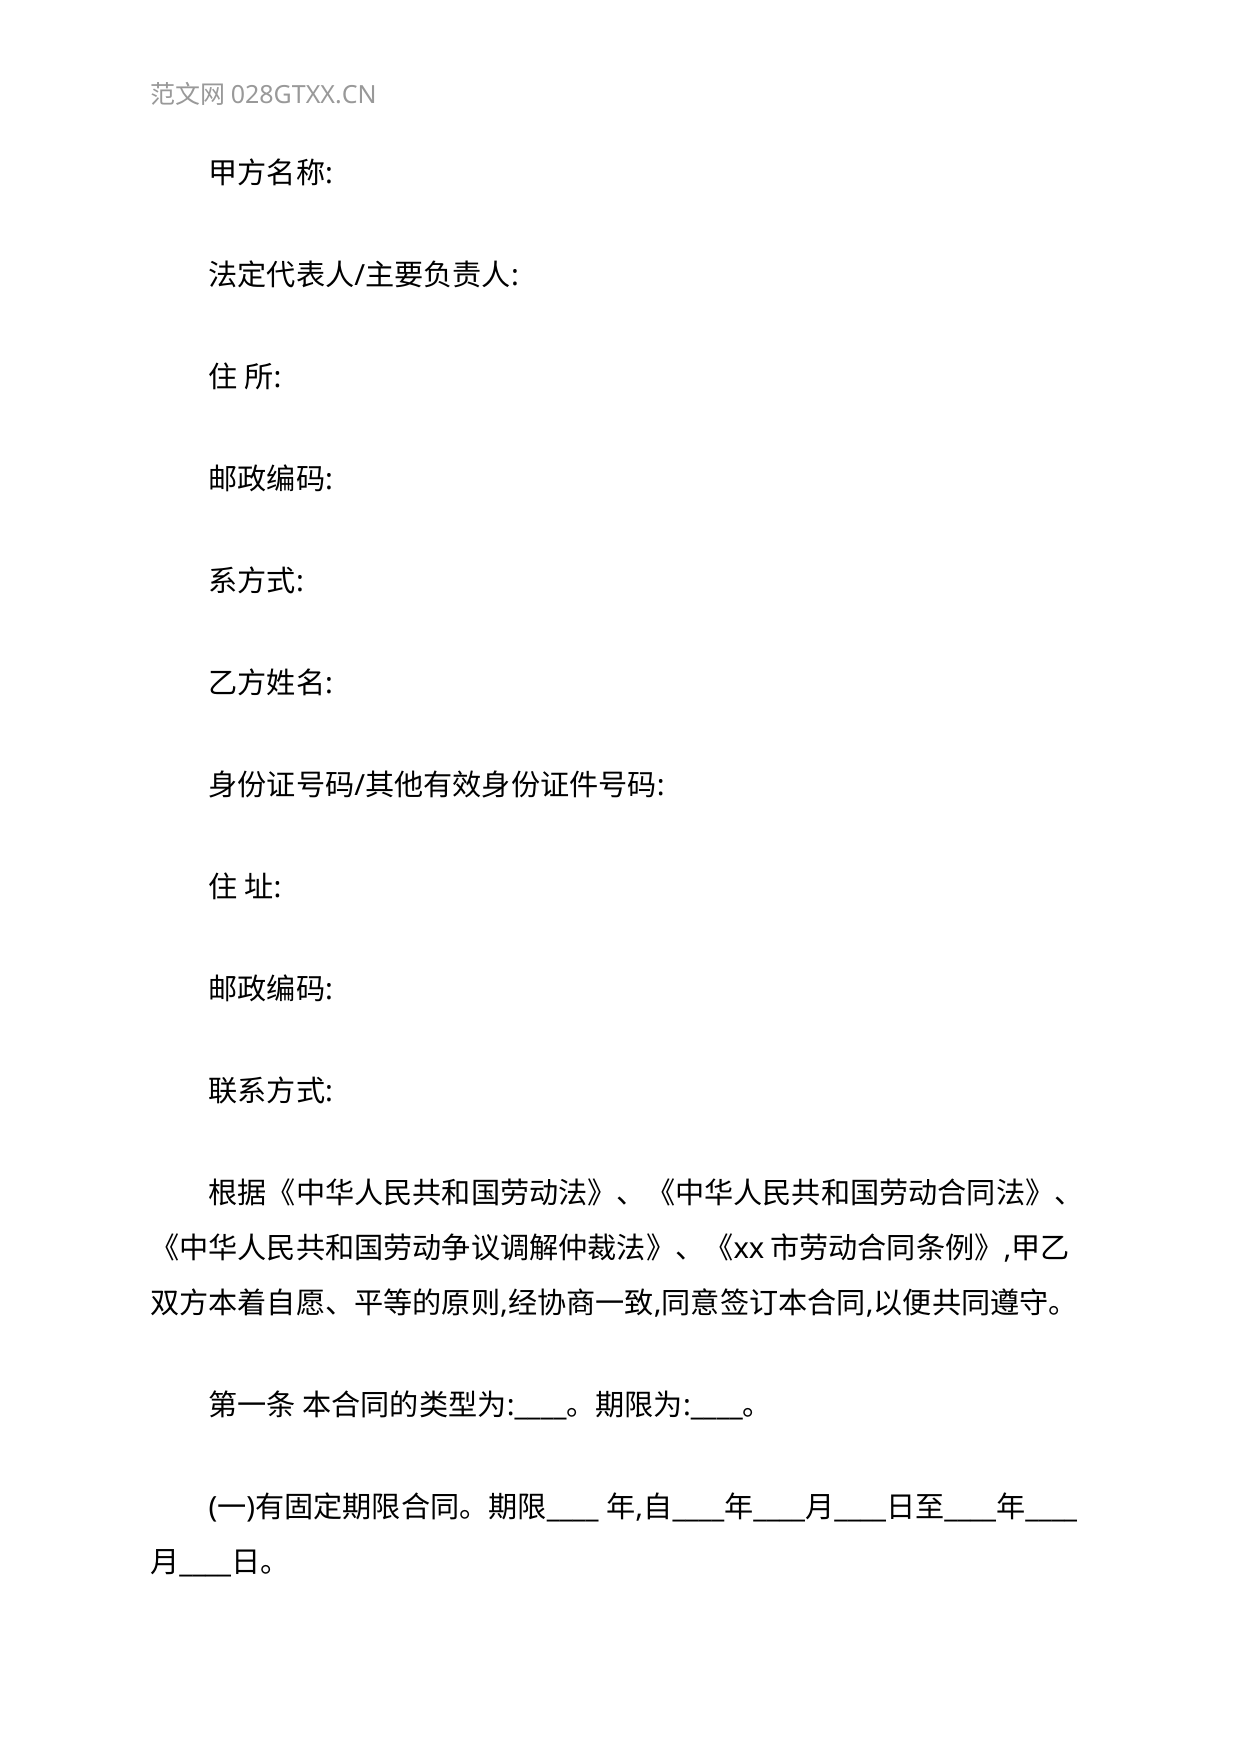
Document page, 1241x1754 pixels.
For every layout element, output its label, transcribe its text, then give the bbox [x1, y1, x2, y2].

text 根据《中华人民共和国劳动法》、《中华人民共和国劳动合同法》、《中华人民共和国劳动争议调解仲裁法》、《xx市劳动合同条例》,甲乙双方本着自愿、平等的原则,经协商一致,同意签订本合同,以便共同遵守。 [150, 1170, 1090, 1322]
text 第一条 本合同的类型为:____。期限为:____。 [150, 1382, 1090, 1424]
text 住 址: [150, 864, 1090, 906]
text 系方式: [150, 558, 1090, 600]
text 邮政编码: [150, 456, 1090, 498]
text 住 所: [150, 354, 1090, 396]
text 法定代表人/主要负责人: [150, 252, 1090, 294]
text 联系方式: [150, 1068, 1090, 1110]
text (一)有固定期限合同。期限____ 年,自____年____月____日至____年____月____日。 [150, 1484, 1090, 1581]
text 身份证号码/其他有效身份证件号码: [150, 762, 1090, 804]
text 甲方名称: [150, 150, 1090, 192]
text 邮政编码: [150, 966, 1090, 1008]
text 乙方姓名: [150, 660, 1090, 702]
